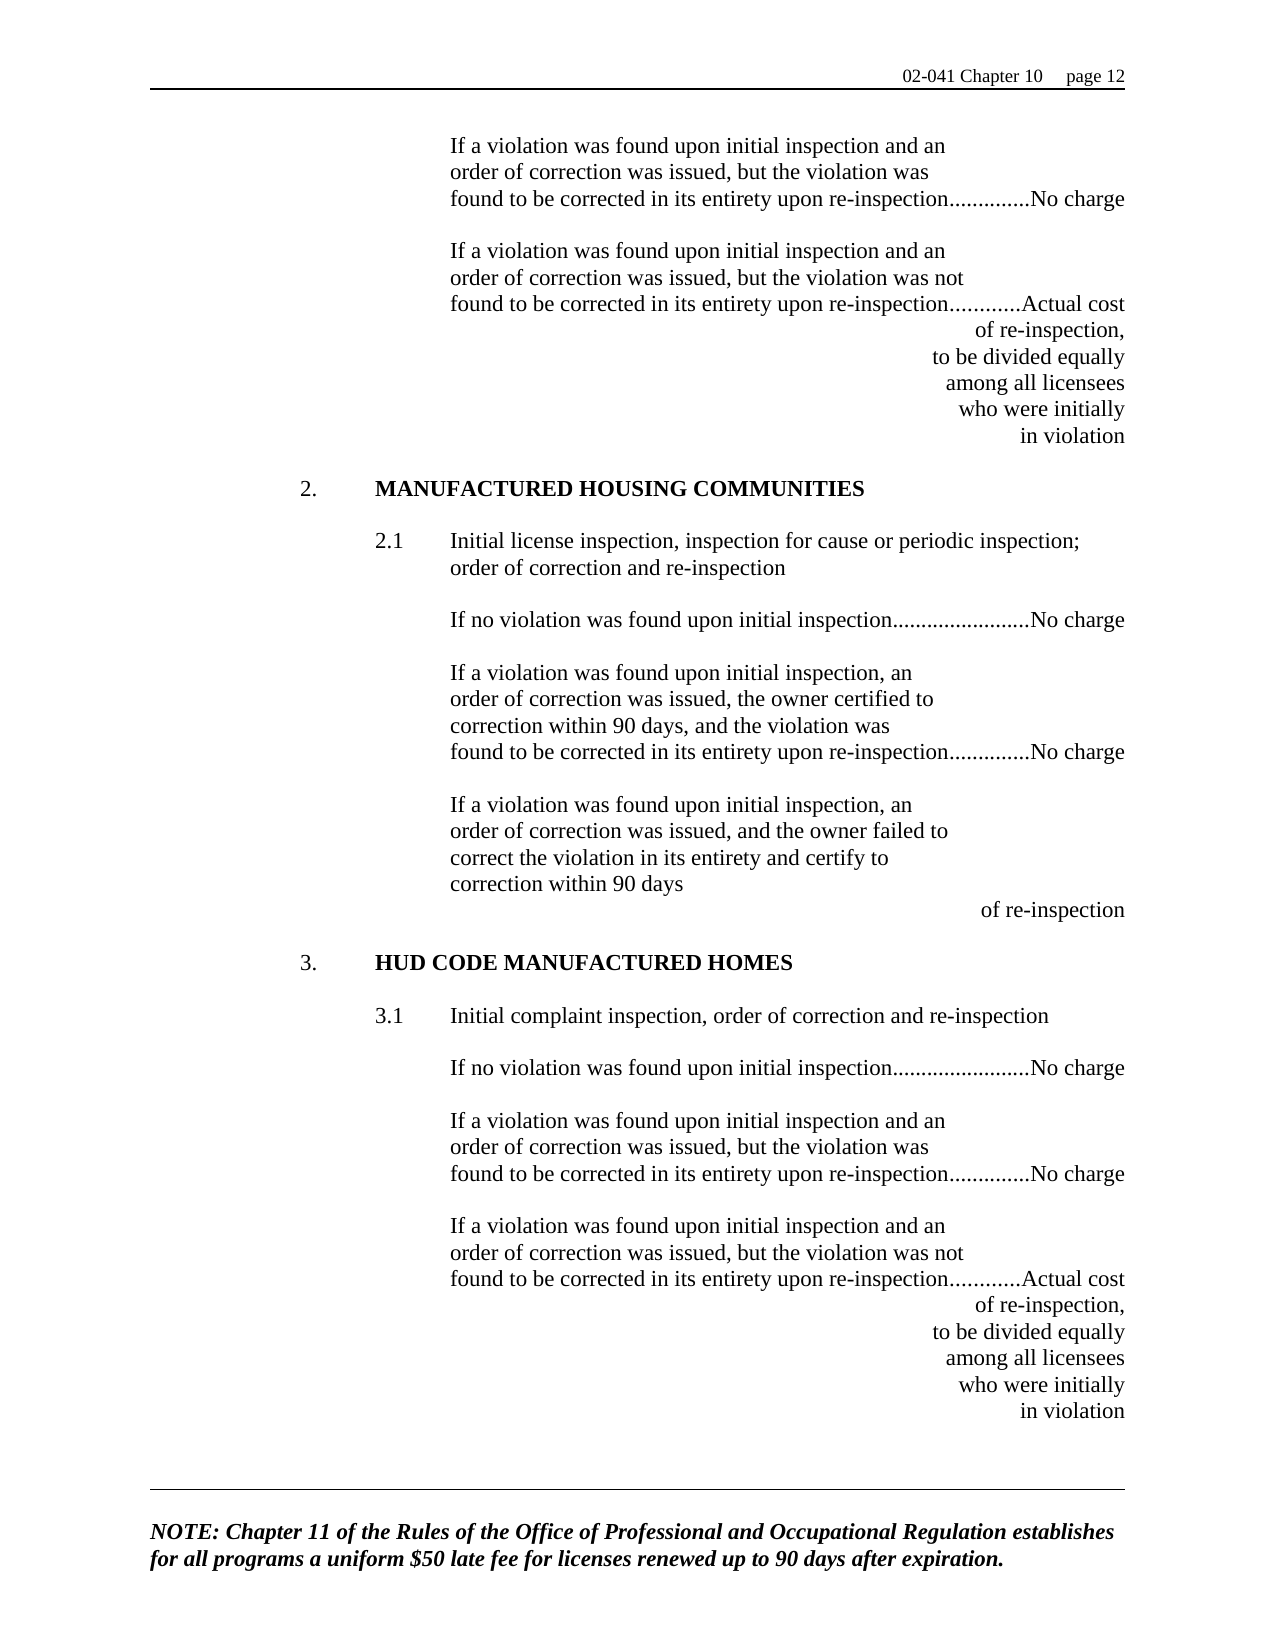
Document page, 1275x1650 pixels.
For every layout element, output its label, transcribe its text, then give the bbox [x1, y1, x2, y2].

text of re-inspection [450, 896, 1125, 923]
text If a violation was found upon initial inspection, an order of correction was issued, and the owner failed to correct the violation in its entirety and certify to [450, 791, 966, 870]
text 2.1 Initial license inspection, inspection for cause or periodic inspection; order of correction and re-inspection [375, 527, 1125, 580]
text If no violation was found upon initial inspection No charge [450, 1054, 1125, 1081]
text If a violation was found upon initial inspection and an order of correction was issued, but the violation was found to be corrected in its entirety upon re-inspection No charge [450, 132, 1125, 211]
text 3. HUD CODE MANUFACTURED HOMES [300, 949, 1125, 975]
text If a violation was found upon initial inspection and an order of correction was issued, but the violation was not found to be corrected in its entirety upon re-inspection Actual cost [450, 1212, 1125, 1292]
text 3.1 Initial complaint inspection, order of correction and re-inspection [375, 1002, 1125, 1028]
text If a violation was found upon initial inspection, an order of correction was issued, the owner certified to correction within 90 days, and the violation was found to be corrected in its entirety upon re-inspection No charge [450, 659, 1125, 764]
text If no violation was found upon initial inspection No charge [450, 606, 1125, 633]
text If a violation was found upon initial inspection and an order of correction was issued, but the violation was not found to be corrected in its entirety upon re-inspection Actual cost [450, 237, 1125, 316]
text of re-inspection, to be divided equally among all licensees who were initially in violation [450, 1292, 1125, 1452]
text correction within 90 days Actual cost [450, 870, 975, 896]
text If a violation was found upon initial inspection and an order of correction was issued, but the violation was found to be corrected in its entirety upon re-inspection No charge [450, 1107, 1125, 1186]
text of re-inspection, to be divided equally among all licensees who were initially in violation [450, 316, 1125, 448]
text 2. MANUFACTURED HOUSING COMMUNITIES [300, 474, 1125, 501]
